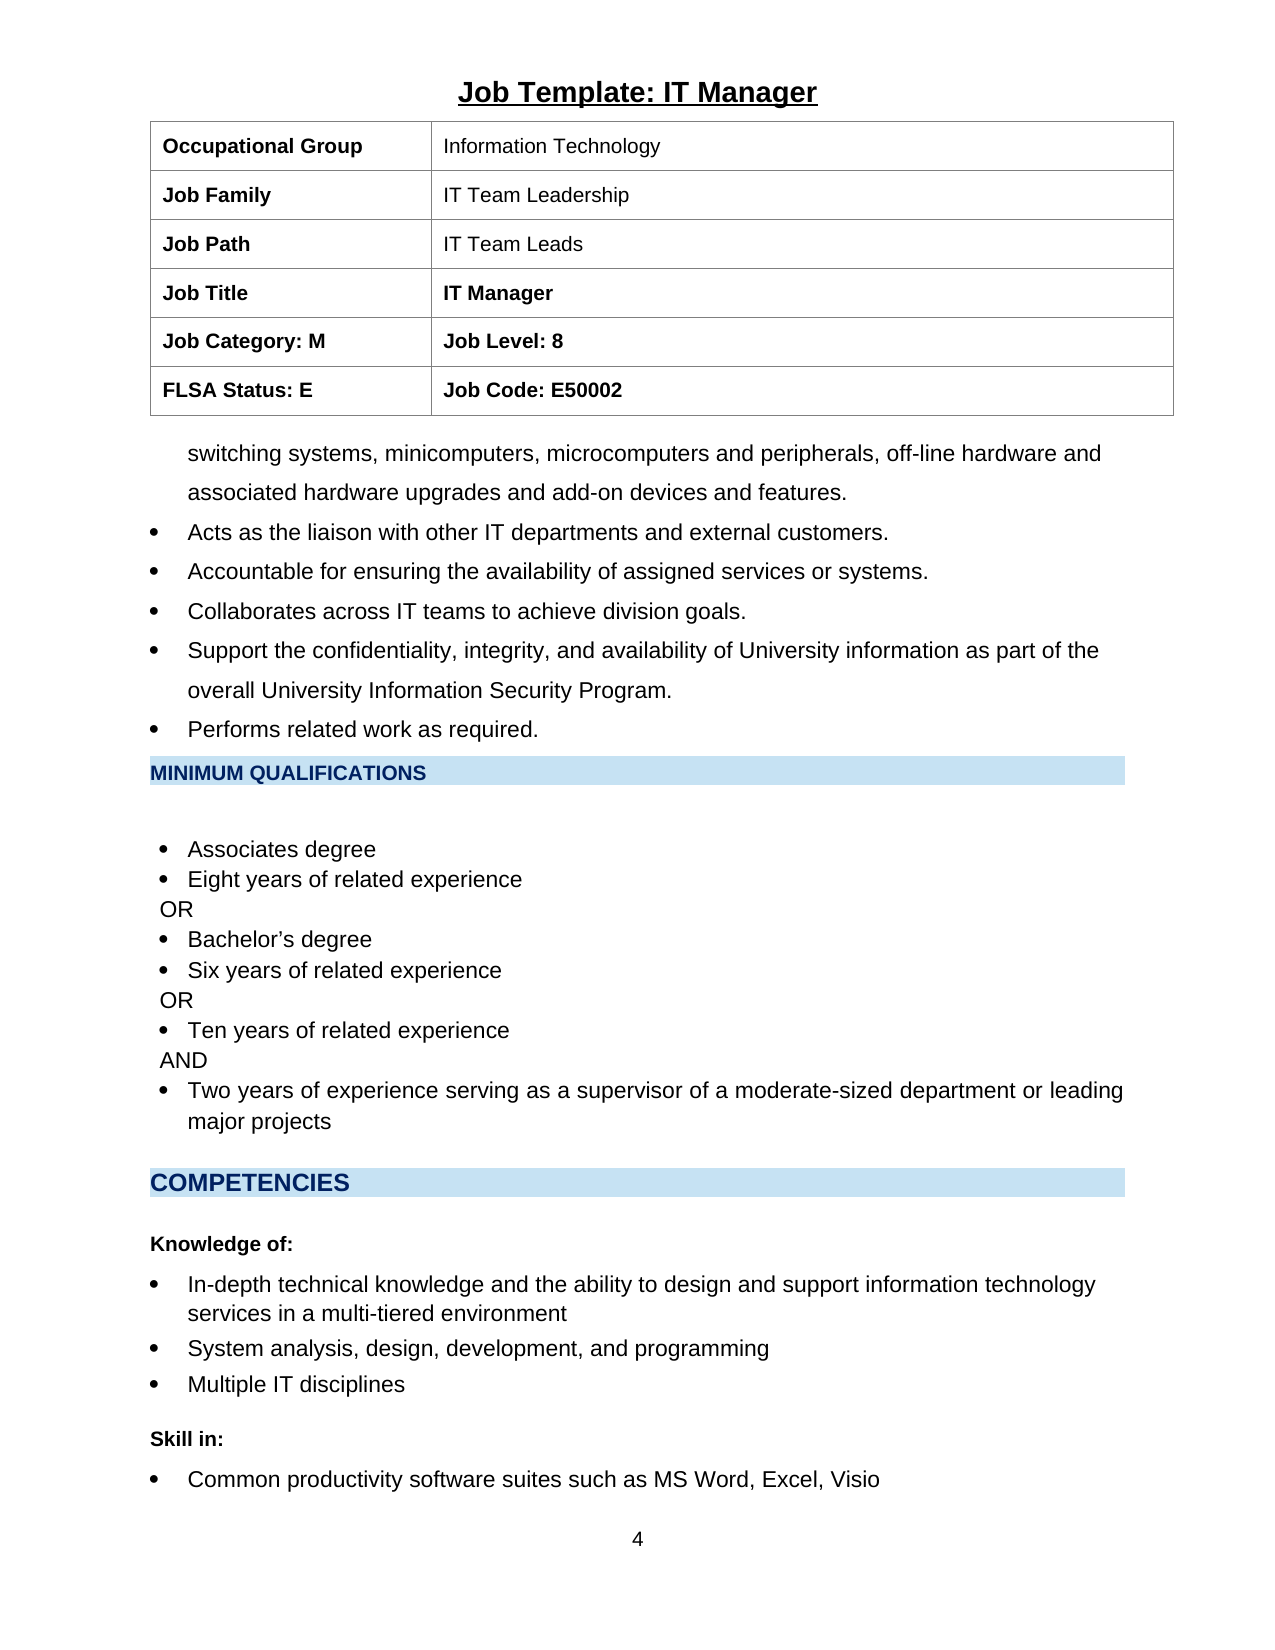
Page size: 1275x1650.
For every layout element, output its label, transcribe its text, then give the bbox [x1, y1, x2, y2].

list Two years of experience serving as a supervisor of a moderate-sized department or leading major projects [159, 1077, 1125, 1134]
list Ten years of related experience [159, 1017, 1125, 1043]
list Bachelor’s degree [159, 926, 1125, 953]
list Support the confidentiality, integrity, and availability of University information as part of the overall University Information Security Program. [150, 637, 1125, 703]
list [150, 440, 1125, 506]
list AND [159, 1047, 1125, 1074]
list Performs related work as required. [150, 716, 1125, 742]
list System analysis, design, development, and programming [150, 1332, 1125, 1362]
list Acts as the liaison with other IT departments and external customers. [150, 519, 1125, 545]
list Associates degree [159, 836, 1125, 862]
list Common productivity software suites such as MS Word, Excel, Visio [150, 1464, 1125, 1493]
list Six years of related experience [159, 957, 1125, 983]
text OR [159, 987, 1125, 1013]
list Eight years of related experience [159, 866, 1125, 892]
text OR [159, 896, 1125, 923]
text MINIMUM QUALIFICATIONS [150, 756, 1125, 785]
text Skill in: [150, 1422, 1125, 1451]
list Accountable for ensuring the availability of assigned services or systems. [150, 558, 1125, 584]
list In-depth technical knowledge and the ability to design and support information technology services in a multi-tiered environment [150, 1268, 1125, 1326]
list Multiple IT disciplines [150, 1368, 1125, 1397]
list Collaborates across IT teams to achieve division goals. [150, 598, 1125, 624]
text COMPETENCIES [150, 1168, 1125, 1197]
text Knowledge of: [150, 1226, 1125, 1255]
